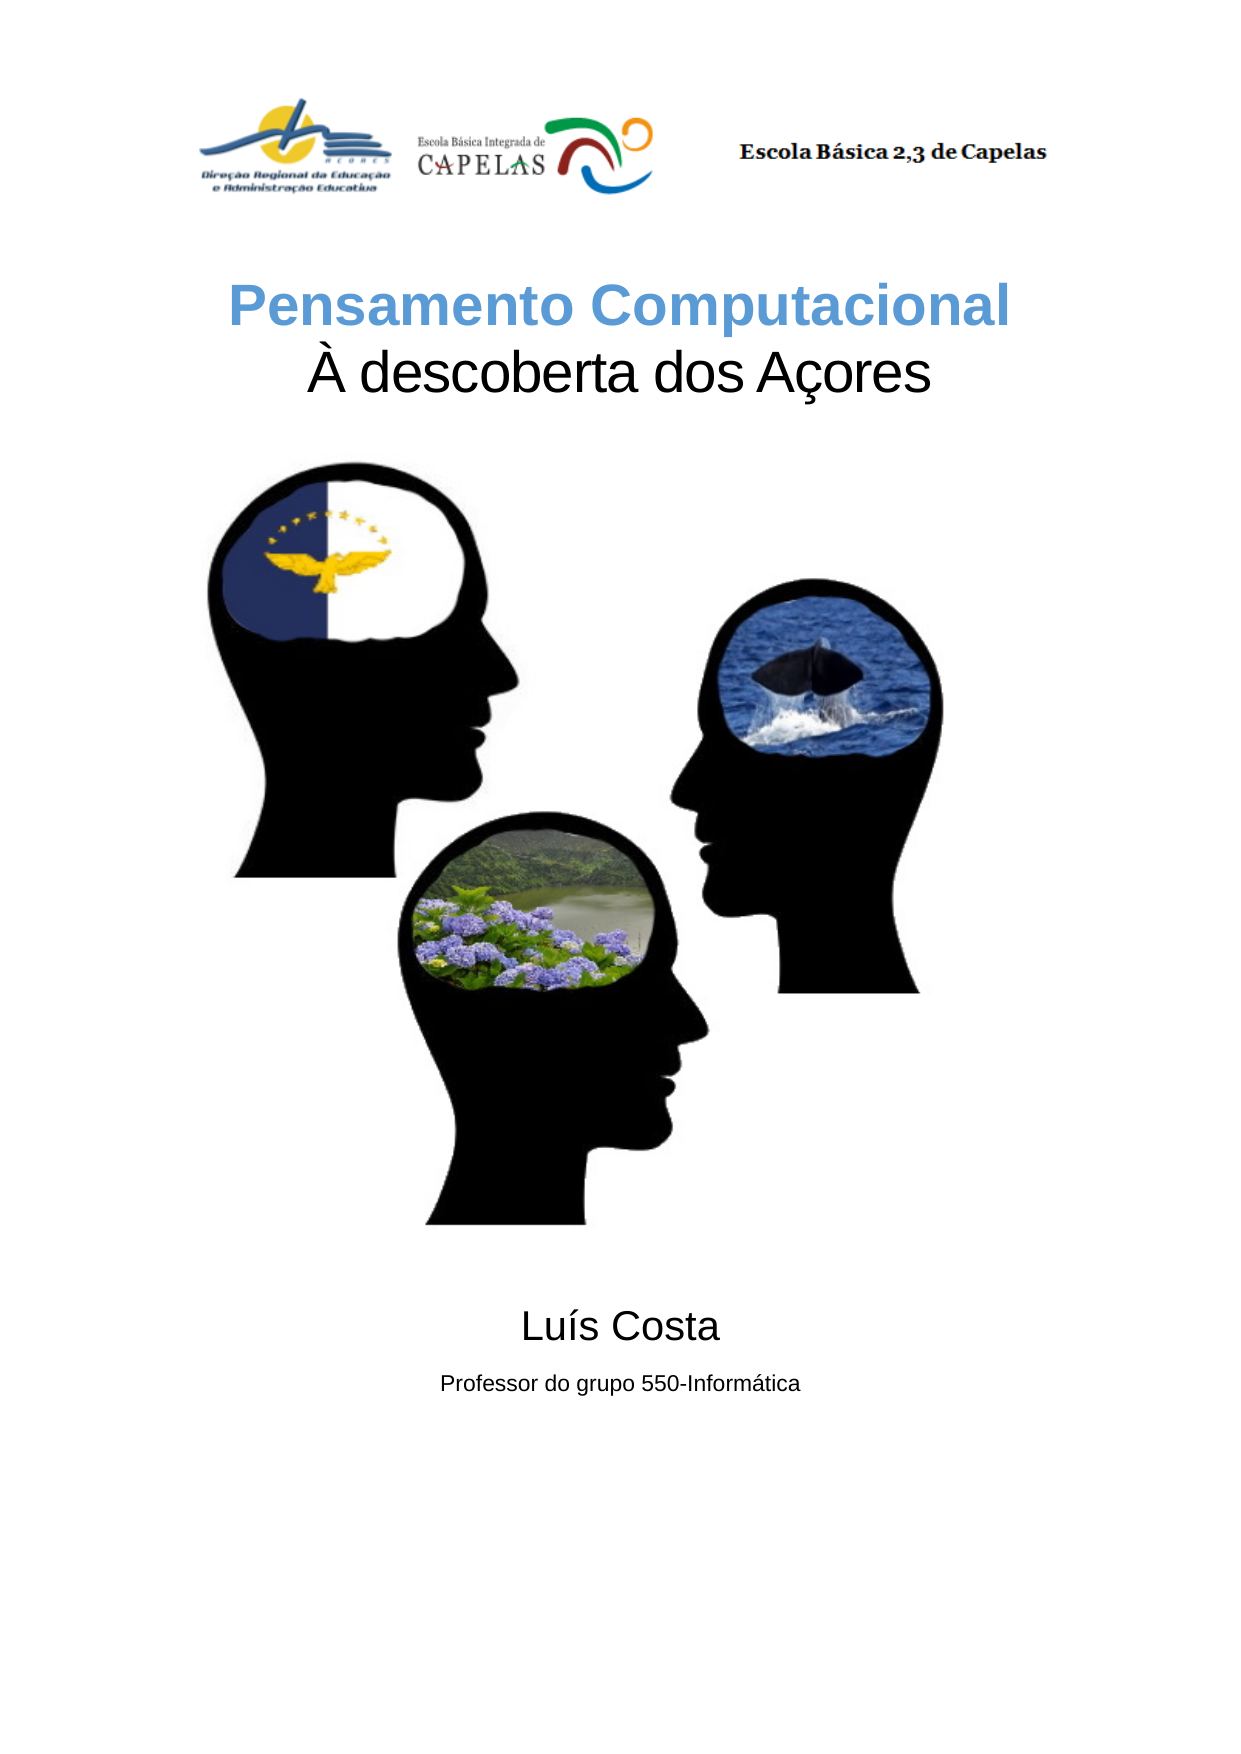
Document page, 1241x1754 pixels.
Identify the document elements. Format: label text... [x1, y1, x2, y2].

title Pensamento Computacional [177, 271, 1063, 338]
title À descoberta dos Açores [177, 338, 1063, 405]
picture [177, 73, 1063, 204]
picture [177, 452, 1063, 1236]
text Professor do grupo 550-Informática [177, 1370, 1063, 1396]
text Luís Costa [177, 1302, 1063, 1350]
